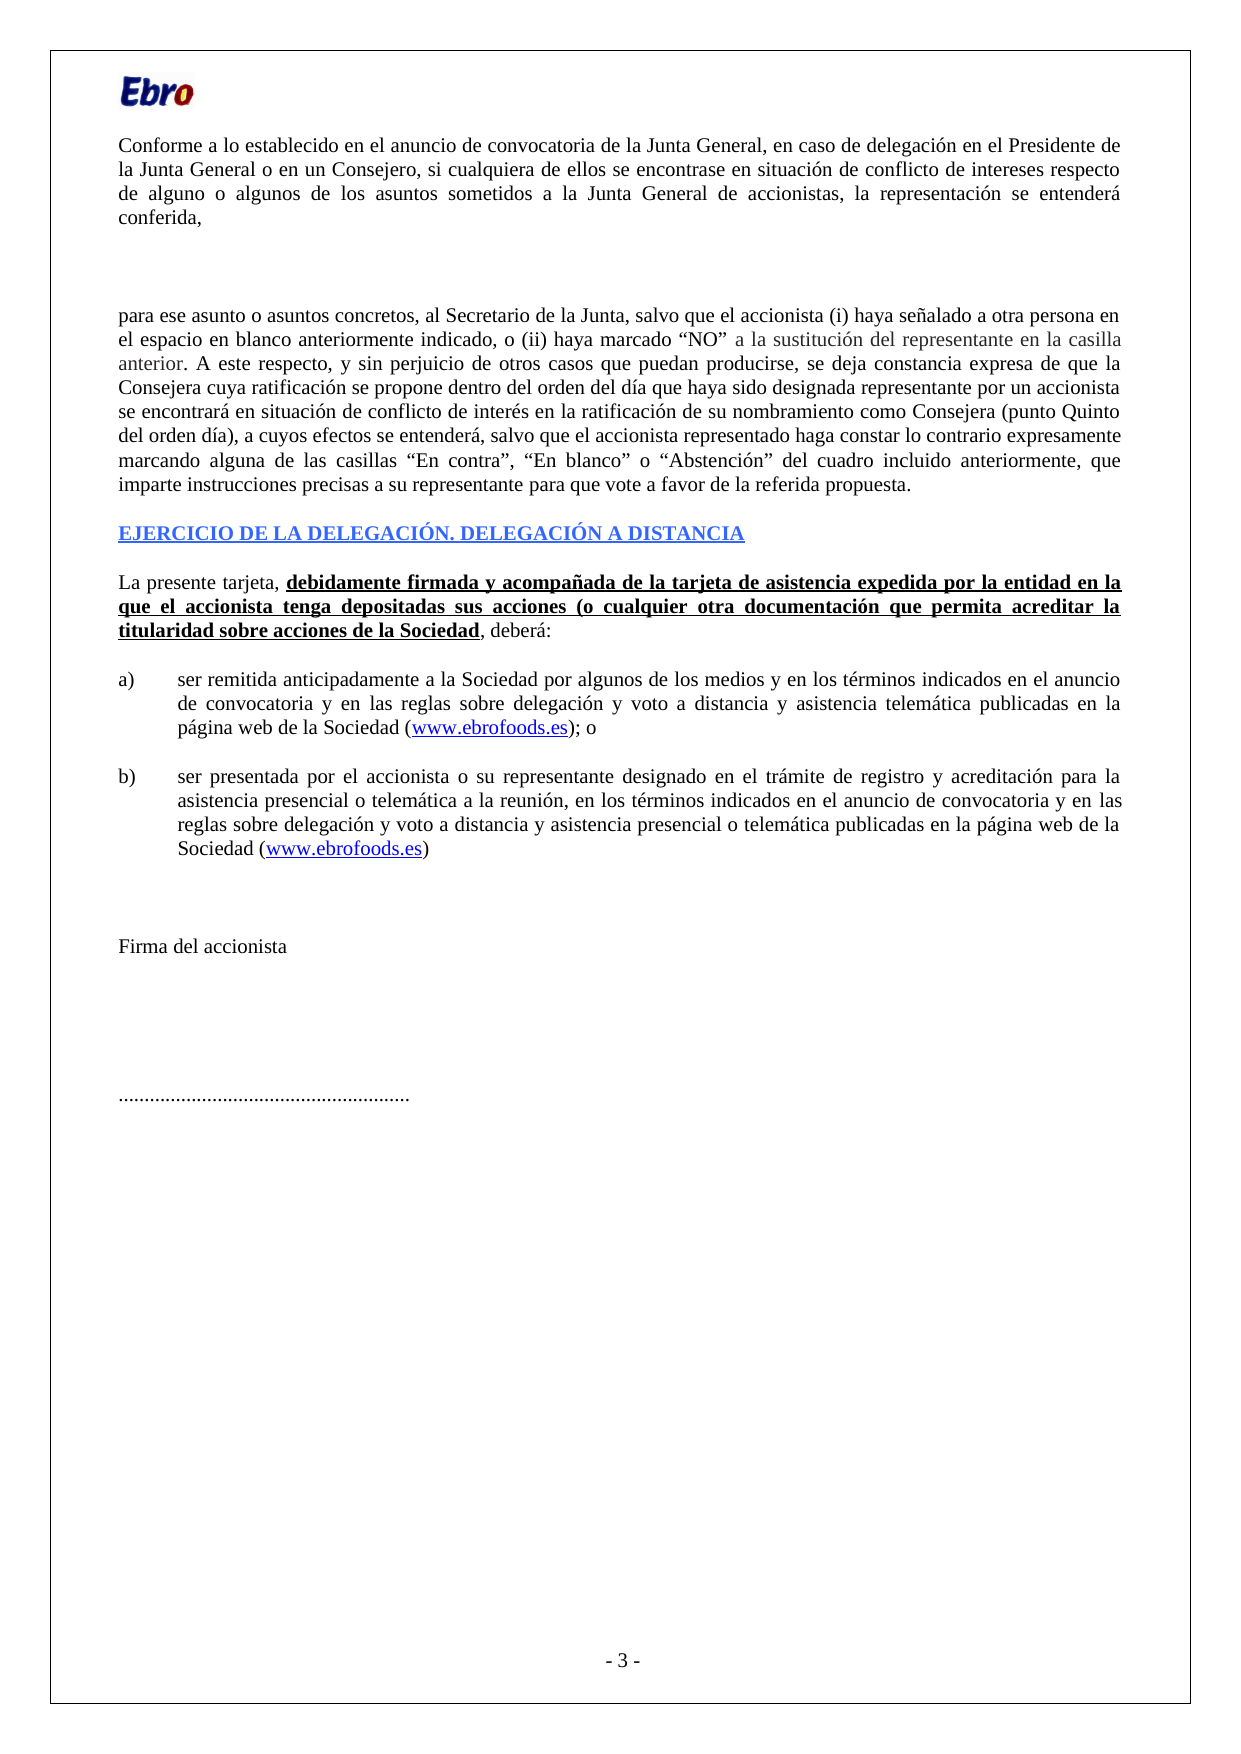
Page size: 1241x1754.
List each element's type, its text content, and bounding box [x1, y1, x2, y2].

text ........................................................ [118, 1082, 1122, 1106]
picture [118, 72, 195, 110]
text Conforme a lo establecido en el anuncio de convocatoria de la Junta General, en caso de delegación en el Presidente de la Junta General o en un Consejero, si cualquiera de ellos se encontrase en situación de conflicto de intereses respecto de alguno o algunos de los asuntos sometidos a la Junta General de accionistas, la representación se entenderá conferida, [118, 133, 1122, 229]
text La presente tarjeta, debidamente firmada y acompañada de la tarjeta de asistencia expedida por la entidad en la que el accionista tenga depositadas sus acciones (o cualquier otra documentación que permita acreditar la titularidad sobre acciones de la Sociedad, deberá: [118, 570, 1122, 642]
text Firma del accionista [118, 934, 1122, 958]
text EJERCICIO DE LA DELEGACIÓN. DELEGACIÓN A DISTANCIA [118, 521, 1122, 545]
text para ese asunto o asuntos concretos, al Secretario de la Junta, salvo que el accionista (i) haya señalado a otra persona en el espacio en blanco anteriormente indicado, o (ii) haya marcado “NO” a la sustitución del representante en la casilla anterior. A este respecto, y sin perjuicio de otros casos que puedan producirse, se deja constancia expresa de que la Consejera cuya ratificación se propone dentro del orden del día que haya sido designada representante por un accionista se encontrará en situación de conflicto de interés en la ratificación de su nombramiento como Consejera (punto Quinto del orden día), a cuyos efectos se entenderá, salvo que el accionista representado haga constar lo contrario expresamente marcando alguna de las casillas “En contra”, “En blanco” o “Abstención” del cuadro incluido anteriormente, que imparte instrucciones precisas a su representante para que vote a favor de la referida propuesta. [118, 303, 1122, 496]
list ser remitida anticipadamente a la Sociedad por algunos de los medios y en los términos indicados en el anuncio de convocatoria y en las reglas sobre delegación y voto a distancia y asistencia telemática publicadas en la página web de la Sociedad (www.ebrofoods.es); o [118, 667, 1122, 739]
list ser presentada por el accionista o su representante designado en el trámite de registro y acreditación para la asistencia presencial o telemática a la reunión, en los términos indicados en el anuncio de convocatoria y en las reglas sobre delegación y voto a distancia y asistencia presencial o telemática publicadas en la página web de la Sociedad (www.ebrofoods.es) [118, 764, 1122, 860]
